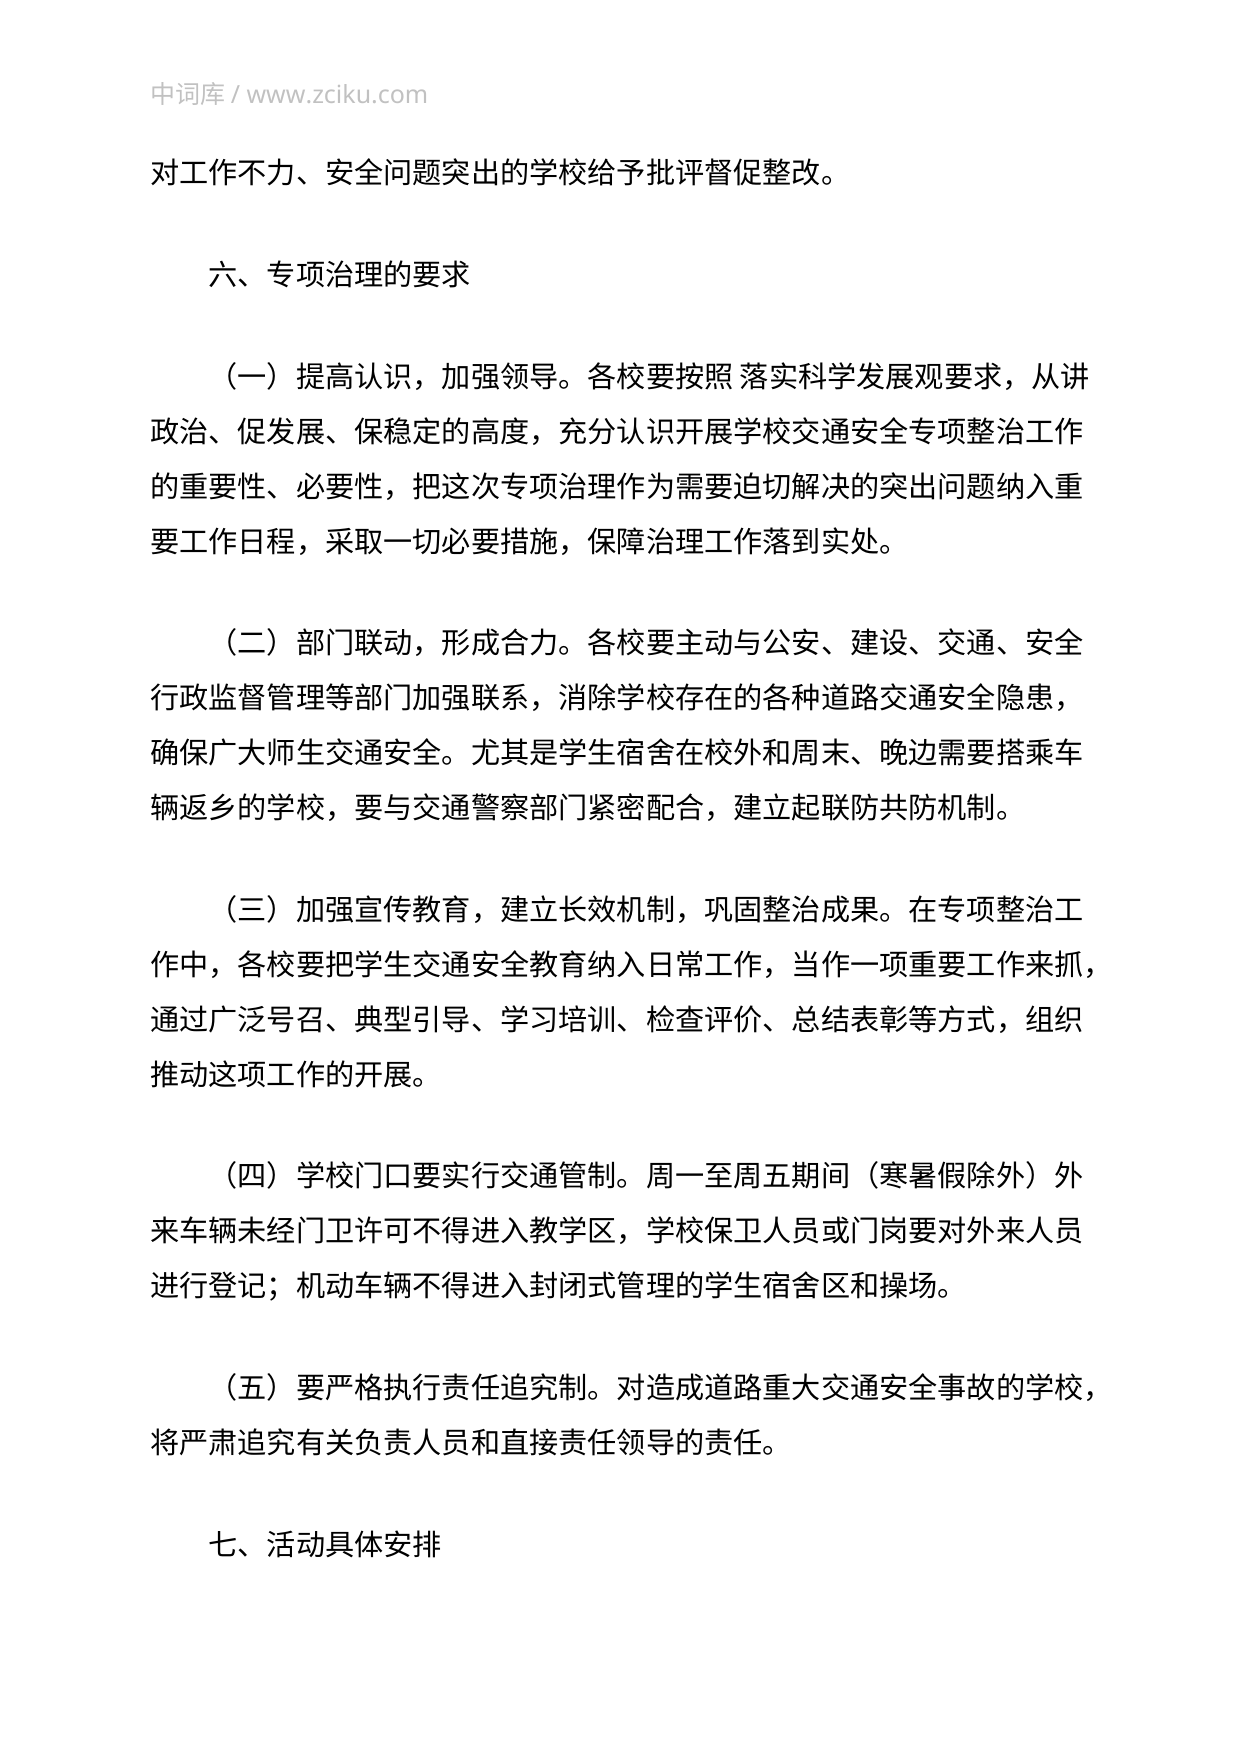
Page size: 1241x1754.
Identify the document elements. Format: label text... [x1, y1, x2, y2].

text （二）部门联动，形成合力。各校要主动与公安、建设、交通、安全行政监督管理等部门加强联系，消除学校存在的各种道路交通安全隐患，确保广大师生交通安全。尤其是学生宿舍在校外和周末、晚边需要搭乘车辆返乡的学校，要与交通警察部门紧密配合，建立起联防共防机制。 [150, 620, 1090, 827]
text （四）学校门口要实行交通管制。周一至周五期间（寒暑假除外）外来车辆未经门卫许可不得进入教学区，学校保卫人员或门岗要对外来人员进行登记；机动车辆不得进入封闭式管理的学生宿舍区和操场。 [150, 1153, 1090, 1305]
text 六、专项治理的要求 [150, 252, 1090, 294]
text （三）加强宣传教育，建立长效机制，巩固整治成果。在专项整治工作中，各校要把学生交通安全教育纳入日常工作，当作一项重要工作来抓，通过广泛号召、典型引导、学习培训、检查评价、总结表彰等方式，组织推动这项工作的开展。 [150, 886, 1090, 1093]
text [150, 150, 1090, 192]
text （五）要严格执行责任追究制。对造成道路重大交通安全事故的学校，将严肃追究有关负责人员和直接责任领导的责任。 [150, 1364, 1090, 1462]
text （一）提高认识，加强领导。各校要按照 落实科学发展观要求，从讲政治、促发展、保稳定的高度，充分认识开展学校交通安全专项整治工作的重要性、必要性，把这次专项治理作为需要迫切解决的突出问题纳入重要工作日程，采取一切必要措施，保障治理工作落到实处。 [150, 353, 1090, 561]
text 七、活动具体安排 [150, 1521, 1090, 1563]
